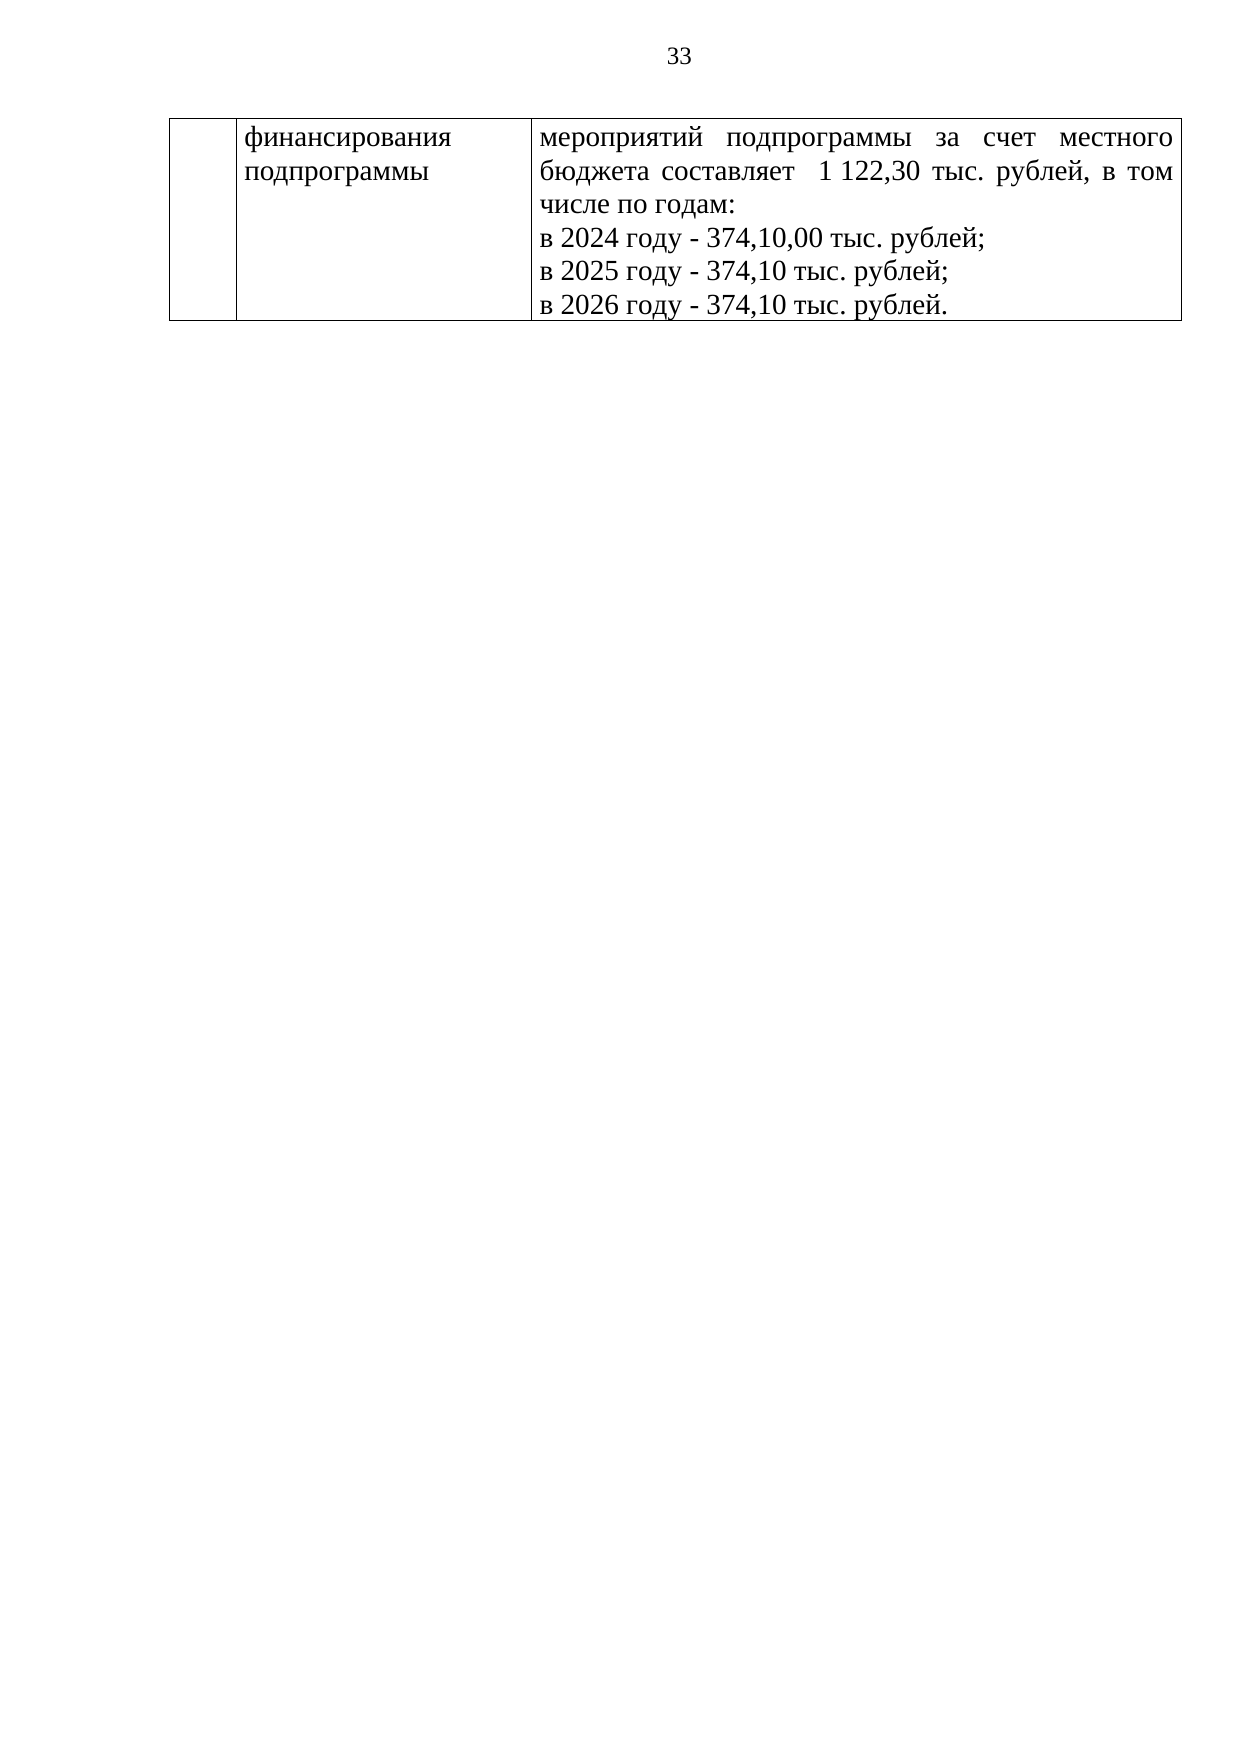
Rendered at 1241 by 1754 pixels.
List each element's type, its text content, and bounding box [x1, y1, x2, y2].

table_cell 8. [170, 119, 236, 320]
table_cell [532, 119, 1181, 320]
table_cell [237, 119, 531, 320]
